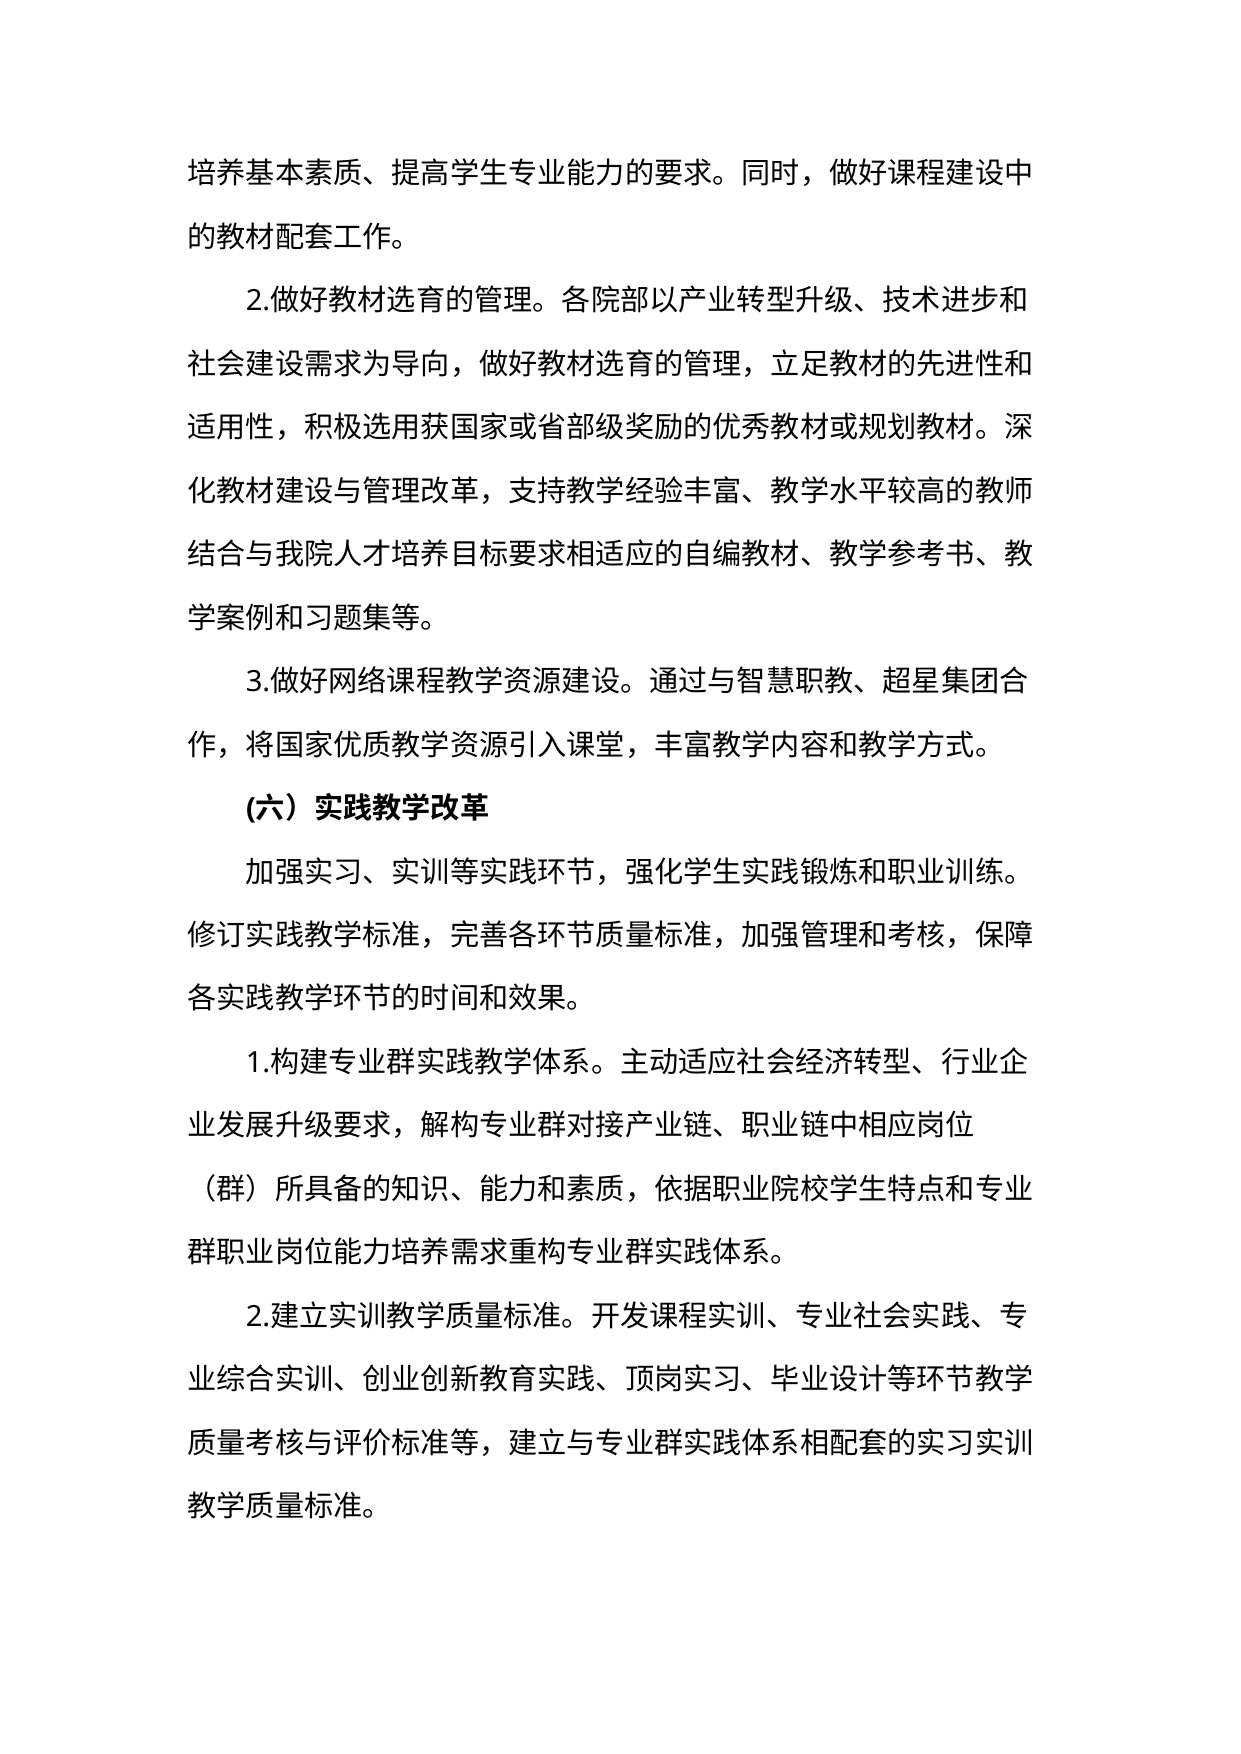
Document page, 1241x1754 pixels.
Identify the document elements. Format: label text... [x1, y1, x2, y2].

text 加强实习、实训等实践环节，强化学生实践锻炼和职业训练。修订实践教学标准，完善各环节质量标准，加强管理和考核，保障各实践教学环节的时间和效果。 [187, 848, 1053, 1017]
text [187, 150, 1053, 256]
text 1.构建专业群实践教学体系。主动适应社会经济转型、行业企业发展升级要求，解构专业群对接产业链、职业链中相应岗位（群）所具备的知识、能力和素质，依据职业院校学生特点和专业群职业岗位能力培养需求重构专业群实践体系。 [187, 1038, 1053, 1271]
text 2.建立实训教学质量标准。开发课程实训、专业社会实践、专业综合实训、创业创新教育实践、顶岗实习、毕业设计等环节教学质量考核与评价标准等，建立与专业群实践体系相配套的实习实训教学质量标准。 [187, 1292, 1053, 1525]
text 3.做好网络课程教学资源建设。通过与智慧职教、超星集团合作，将国家优质教学资源引入课堂，丰富教学内容和教学方式。 [187, 658, 1053, 763]
text 2.做好教材选育的管理。各院部以产业转型升级、技术进步和社会建设需求为导向，做好教材选育的管理，立足教材的先进性和适用性，积极选用获国家或省部级奖励的优秀教材或规划教材。深化教材建设与管理改革，支持教学经验丰富、教学水平较高的教师结合与我院人才培养目标要求相适应的自编教材、教学参考书、教学案例和习题集等。 [187, 277, 1053, 636]
text (六）实践教学改革 [187, 784, 1053, 827]
